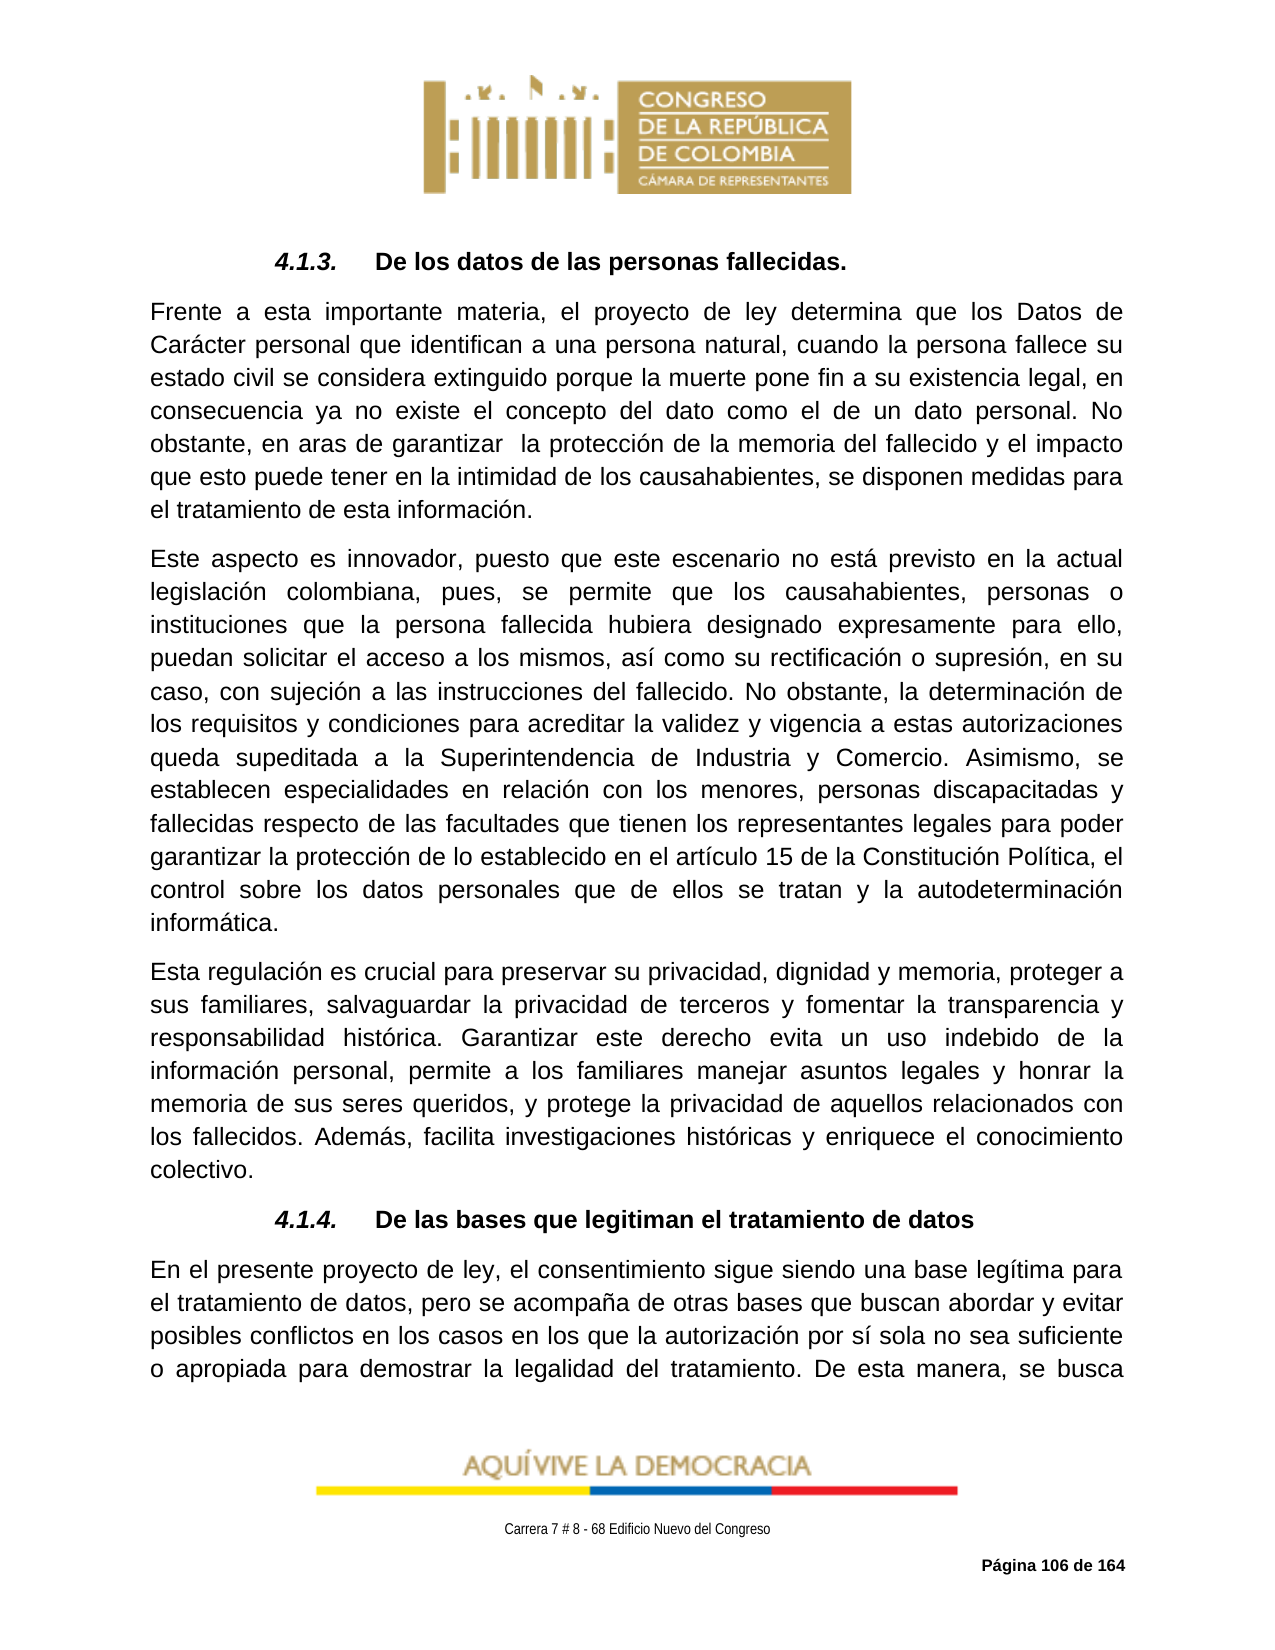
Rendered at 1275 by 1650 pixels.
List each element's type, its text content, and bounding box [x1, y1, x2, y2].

picture [423, 75, 852, 194]
list De las bases que legitiman el tratamiento de datos [337, 1205, 1125, 1234]
text Este aspecto es innovador, puesto que este escenario no está previsto en la actual legislación colombiana, pues, se permite que los causahabientes, personas o instituciones que la persona fallecida hubiera designado expresamente para ello, puedan solicitar el acceso a los mismos, así como su rectificación o supresión, en su caso, con sujeción a las instrucciones del fallecido. No obstante, la determinación de los requisitos y condiciones para acreditar la validez y vigencia a estas autorizaciones queda supeditada a la Superintendencia de Industria y Comercio. Asimismo, se establecen especialidades en relación con los menores, personas discapacitadas y fallecidas respecto de las facultades que tienen los representantes legales para poder garantizar la protección de lo establecido en el artículo 15 de la Constitución Política, el control sobre los datos personales que de ellos se tratan y la autodeterminación informática. [150, 544, 1125, 936]
text Esta regulación es crucial para preservar su privacidad, dignidad y memoria, proteger a sus familiares, salvaguardar la privacidad de terceros y fomentar la transparencia y responsabilidad histórica. Garantizar este derecho evita un uso indebido de la información personal, permite a los familiares manejar asuntos legales y honrar la memoria de sus seres queridos, y protege la privacidad de aquellos relacionados con los fallecidos. Además, facilita investigaciones históricas y enriquece el conocimiento colectivo. [150, 957, 1125, 1184]
picture [296, 1440, 979, 1500]
text Frente a esta importante materia, el proyecto de ley determina que los Datos de Carácter personal que identifican a una persona natural, cuando la persona fallece su estado civil se considera extinguido porque la muerte pone fin a su existencia legal, en consecuencia ya no existe el concepto del dato como el de un dato personal. No obstante, en aras de garantizar la protección de la memoria del fallecido y el impacto que esto puede tener en la intimidad de los causahabientes, se disponen medidas para el tratamiento de esta información. [150, 297, 1125, 523]
list De los datos de las personas fallecidas. [337, 247, 1125, 276]
